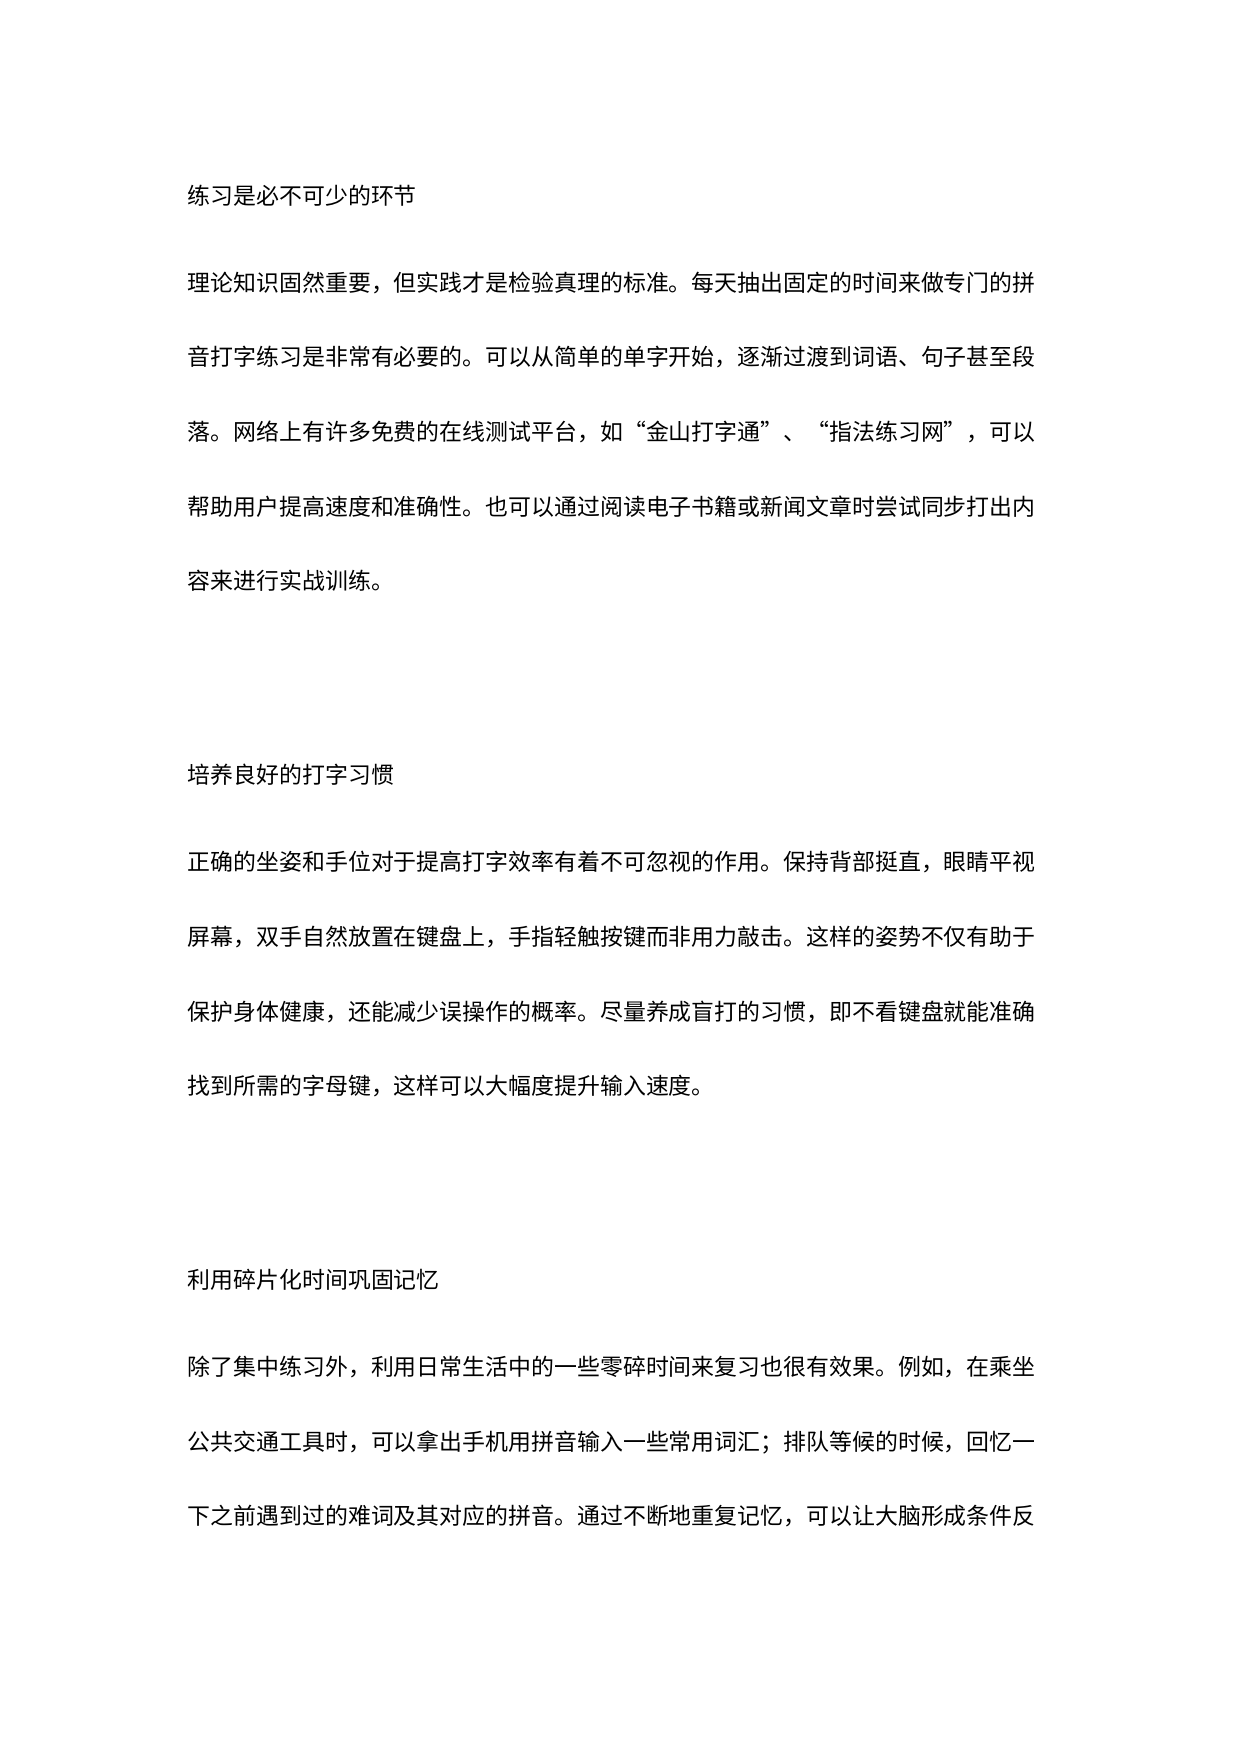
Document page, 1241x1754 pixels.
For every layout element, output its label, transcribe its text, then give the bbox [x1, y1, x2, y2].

text 利用碎片化时间巩固记忆 [187, 1246, 1053, 1311]
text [187, 1333, 1053, 1547]
text 练习是必不可少的环节 [187, 162, 1053, 227]
text 培养良好的打字习惯 [187, 742, 1053, 807]
text 理论知识固然重要，但实践才是检验真理的标准。每天抽出固定的时间来做专门的拼音打字练习是非常有必要的。可以从简单的单字开始，逐渐过渡到词语、句子甚至段落。网络上有许多免费的在线测试平台，如“金山打字通”、“指法练习网”，可以帮助用户提高速度和准确性。也可以通过阅读电子书籍或新闻文章时尝试同步打出内容来进行实战训练。 [187, 248, 1053, 612]
text 正确的坐姿和手位对于提高打字效率有着不可忽视的作用。保持背部挺直，眼睛平视屏幕，双手自然放置在键盘上，手指轻触按键而非用力敲击。这样的姿势不仅有助于保护身体健康，还能减少误操作的概率。尽量养成盲打的习惯，即不看键盘就能准确找到所需的字母键，这样可以大幅度提升输入速度。 [187, 828, 1053, 1117]
